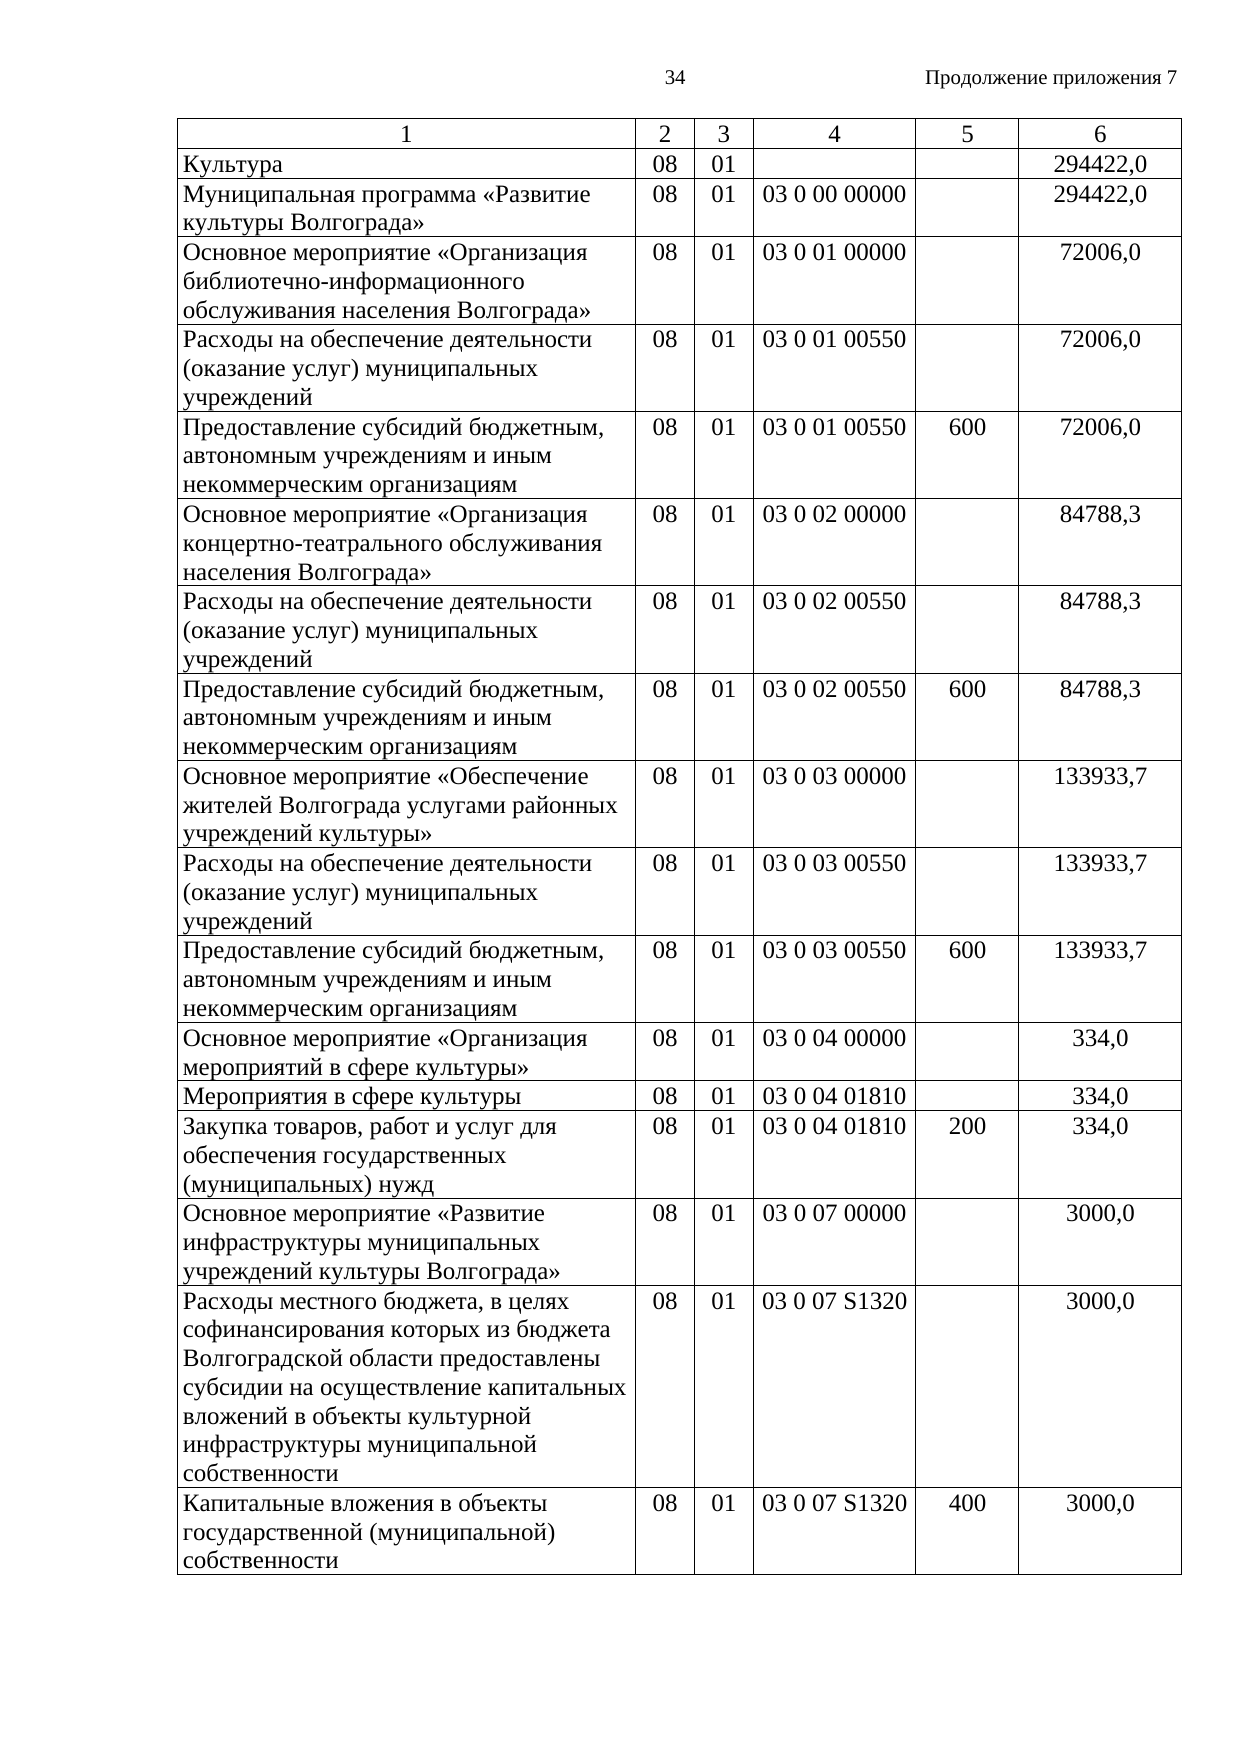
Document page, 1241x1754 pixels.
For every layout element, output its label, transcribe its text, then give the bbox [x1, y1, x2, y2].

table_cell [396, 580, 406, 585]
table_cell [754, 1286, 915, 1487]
table_header 6 [1019, 119, 1181, 148]
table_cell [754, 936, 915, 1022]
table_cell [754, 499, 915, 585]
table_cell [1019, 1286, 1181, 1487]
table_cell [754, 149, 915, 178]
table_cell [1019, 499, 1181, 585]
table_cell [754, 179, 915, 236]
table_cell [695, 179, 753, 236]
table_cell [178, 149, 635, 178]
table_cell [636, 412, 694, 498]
table_header 5 [916, 119, 1018, 148]
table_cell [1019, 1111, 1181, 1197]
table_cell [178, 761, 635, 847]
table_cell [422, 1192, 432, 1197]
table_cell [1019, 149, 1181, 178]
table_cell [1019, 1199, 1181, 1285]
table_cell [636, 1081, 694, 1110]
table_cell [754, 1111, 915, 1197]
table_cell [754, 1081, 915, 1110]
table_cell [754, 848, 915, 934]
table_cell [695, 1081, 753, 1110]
table_header 2 [636, 119, 694, 148]
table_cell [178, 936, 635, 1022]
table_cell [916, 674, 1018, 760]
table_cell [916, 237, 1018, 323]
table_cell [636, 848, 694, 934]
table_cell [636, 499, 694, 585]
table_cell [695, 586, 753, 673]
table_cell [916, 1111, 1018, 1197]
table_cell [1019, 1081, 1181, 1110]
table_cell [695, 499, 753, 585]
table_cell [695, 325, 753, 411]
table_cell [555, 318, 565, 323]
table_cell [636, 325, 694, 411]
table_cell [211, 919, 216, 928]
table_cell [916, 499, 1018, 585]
table_header 3 [695, 119, 753, 148]
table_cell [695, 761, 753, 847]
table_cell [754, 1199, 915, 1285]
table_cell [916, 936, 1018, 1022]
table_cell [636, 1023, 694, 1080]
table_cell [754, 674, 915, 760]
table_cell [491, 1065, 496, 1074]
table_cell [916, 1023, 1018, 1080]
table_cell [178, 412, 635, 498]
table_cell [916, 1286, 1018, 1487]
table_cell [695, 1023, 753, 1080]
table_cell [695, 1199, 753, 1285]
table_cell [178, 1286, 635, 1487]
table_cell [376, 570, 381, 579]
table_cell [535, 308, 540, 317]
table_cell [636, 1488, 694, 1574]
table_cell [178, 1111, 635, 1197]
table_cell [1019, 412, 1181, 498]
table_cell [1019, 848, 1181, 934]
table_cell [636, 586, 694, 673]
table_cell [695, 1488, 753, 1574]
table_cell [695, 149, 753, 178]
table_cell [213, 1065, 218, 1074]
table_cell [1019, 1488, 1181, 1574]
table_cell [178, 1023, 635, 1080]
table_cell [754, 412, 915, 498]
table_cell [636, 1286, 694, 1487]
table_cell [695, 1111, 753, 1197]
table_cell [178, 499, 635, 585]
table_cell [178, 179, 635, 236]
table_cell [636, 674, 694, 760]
table_header 4 [754, 119, 915, 148]
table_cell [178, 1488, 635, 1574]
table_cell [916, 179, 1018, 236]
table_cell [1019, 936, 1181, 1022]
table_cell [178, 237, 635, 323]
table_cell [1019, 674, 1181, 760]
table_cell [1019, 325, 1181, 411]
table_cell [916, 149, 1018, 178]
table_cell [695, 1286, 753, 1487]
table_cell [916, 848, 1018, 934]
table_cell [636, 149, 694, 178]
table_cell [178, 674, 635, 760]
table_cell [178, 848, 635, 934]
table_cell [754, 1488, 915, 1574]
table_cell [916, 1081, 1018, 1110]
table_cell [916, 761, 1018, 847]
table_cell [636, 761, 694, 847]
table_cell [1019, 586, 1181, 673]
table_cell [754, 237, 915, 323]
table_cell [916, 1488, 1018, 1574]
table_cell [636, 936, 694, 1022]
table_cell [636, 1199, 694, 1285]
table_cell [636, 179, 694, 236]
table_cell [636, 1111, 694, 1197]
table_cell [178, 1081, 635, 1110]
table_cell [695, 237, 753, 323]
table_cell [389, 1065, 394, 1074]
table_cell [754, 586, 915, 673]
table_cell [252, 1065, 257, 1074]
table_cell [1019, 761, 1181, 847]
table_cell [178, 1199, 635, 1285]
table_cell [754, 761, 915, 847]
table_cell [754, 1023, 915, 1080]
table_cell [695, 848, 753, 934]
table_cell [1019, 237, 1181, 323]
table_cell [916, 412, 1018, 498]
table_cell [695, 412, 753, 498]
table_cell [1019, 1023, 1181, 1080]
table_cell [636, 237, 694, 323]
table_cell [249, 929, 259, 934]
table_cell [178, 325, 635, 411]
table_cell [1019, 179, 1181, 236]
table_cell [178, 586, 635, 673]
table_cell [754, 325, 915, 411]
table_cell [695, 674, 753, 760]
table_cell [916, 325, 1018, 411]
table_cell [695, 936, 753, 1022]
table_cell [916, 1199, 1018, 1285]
table_header 1 [178, 119, 635, 148]
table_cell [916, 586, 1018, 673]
